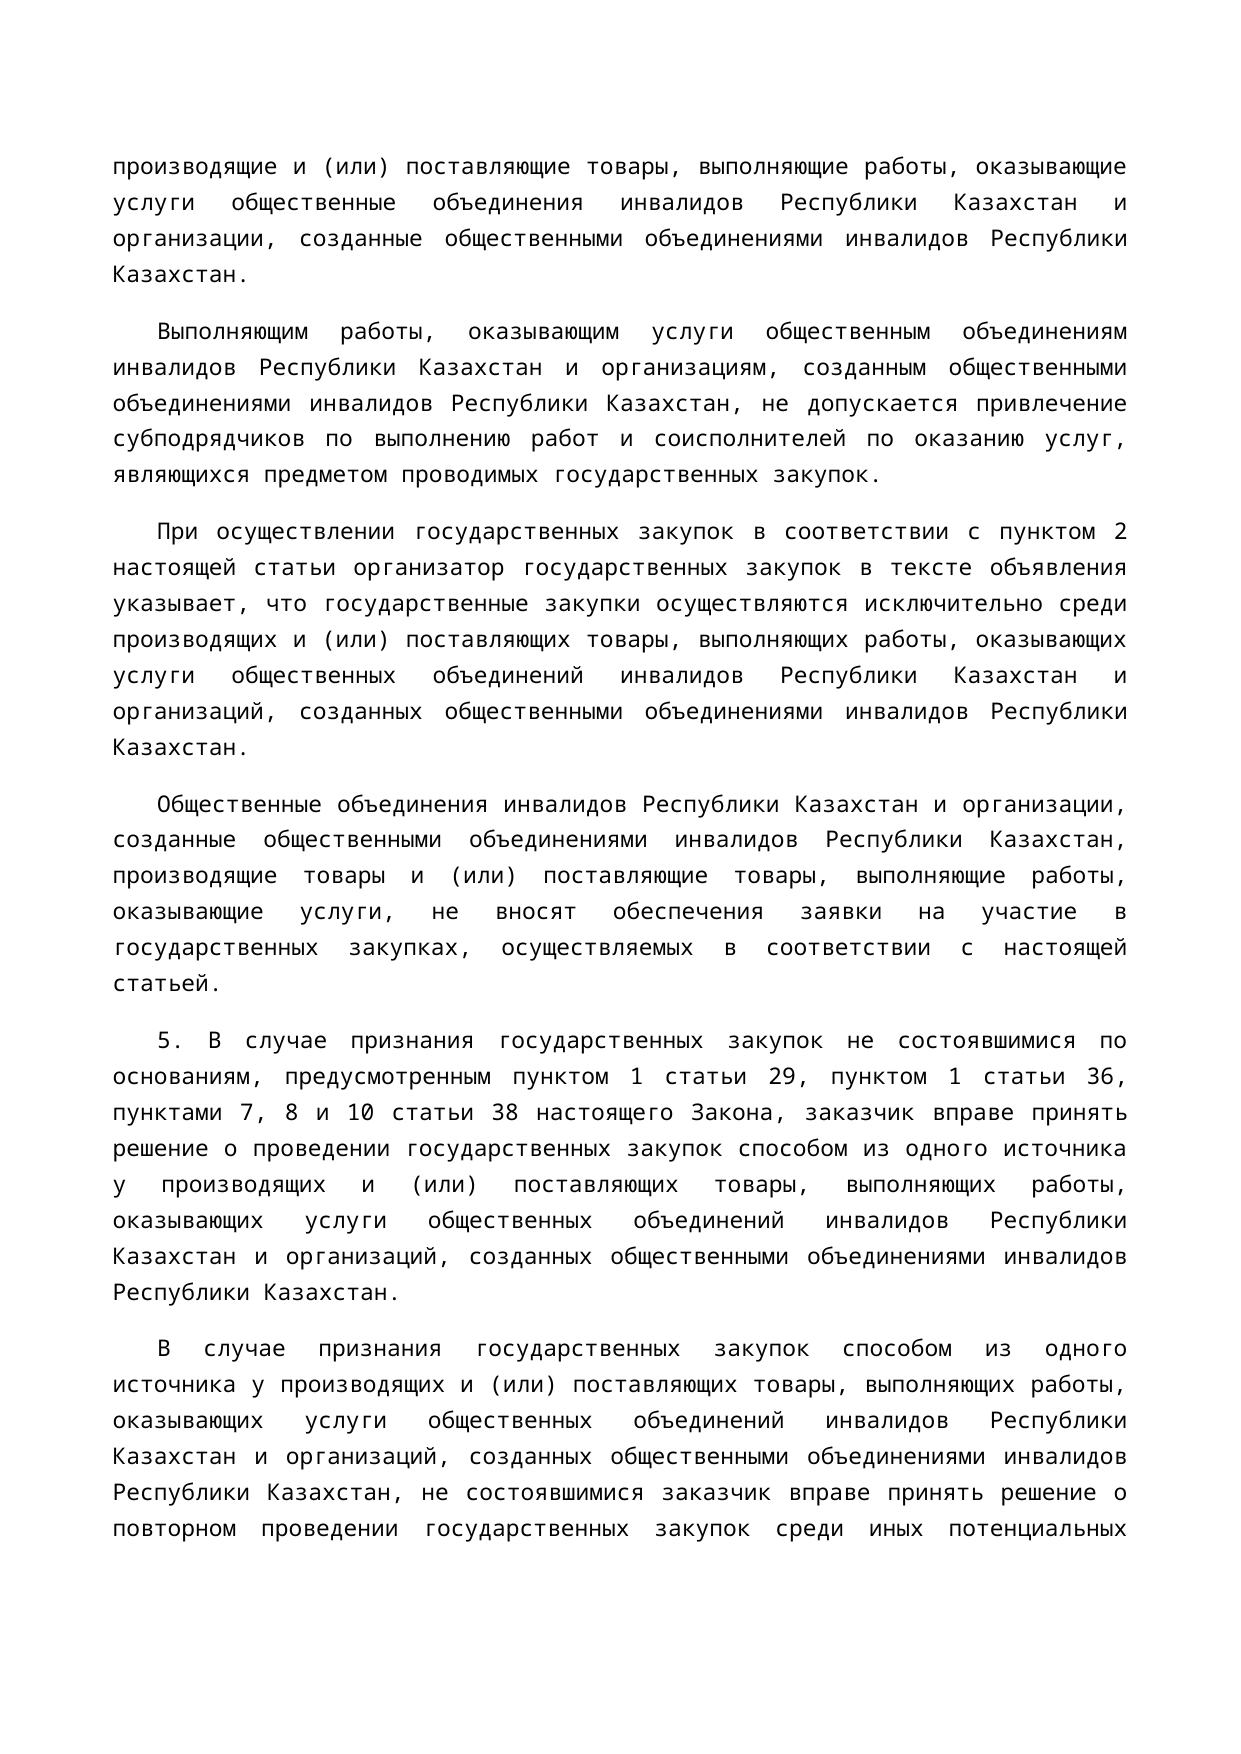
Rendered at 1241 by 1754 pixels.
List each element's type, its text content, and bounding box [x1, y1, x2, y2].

text Выполняющим работы, оказывающим услуги общественным объединениям инвалидов Республики Казахстан и организациям, созданным общественными объединениями инвалидов Республики Казахстан, не допускается привлечение субподрядчиков по выполнению работ и соисполнителей по оказанию услуг, являющихся предметом проводимых государственных закупок. [112, 314, 1128, 489]
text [112, 150, 1128, 289]
text Общественные объединения инвалидов Республики Казахстан и организации, созданные общественными объединениями инвалидов Республики Казахстан, производящие товары и (или) поставляющие товары, выполняющие работы, оказывающие услуги, не вносят обеспечения заявки на участие в государственных закупках, осуществляемых в соответствии с настоящей статьей. [112, 787, 1128, 998]
text При осуществлении государственных закупок в соответствии с пунктом 2 настоящей статьи организатор государственных закупок в тексте объявления указывает, что государственные закупки осуществляются исключительно среди производящих и (или) поставляющих товары, выполняющих работы, оказывающих услуги общественных объединений инвалидов Республики Казахстан и организаций, созданных общественными объединениями инвалидов Республики Казахстан. [112, 515, 1128, 762]
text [112, 1332, 1128, 1543]
text 5. В случае признания государственных закупок не состоявшимися по основаниям, предусмотренным пунктом 1 статьи 29, пунктом 1 статьи 36, пунктами 7, 8 и 10 статьи 38 настоящего Закона, заказчик вправе принять решение о проведении государственных закупок способом из одного источника у производящих и (или) поставляющих товары, выполняющих работы, оказывающих услуги общественных объединений инвалидов Республики Казахстан и организаций, созданных общественными объединениями инвалидов Республики Казахстан. [112, 1024, 1128, 1307]
